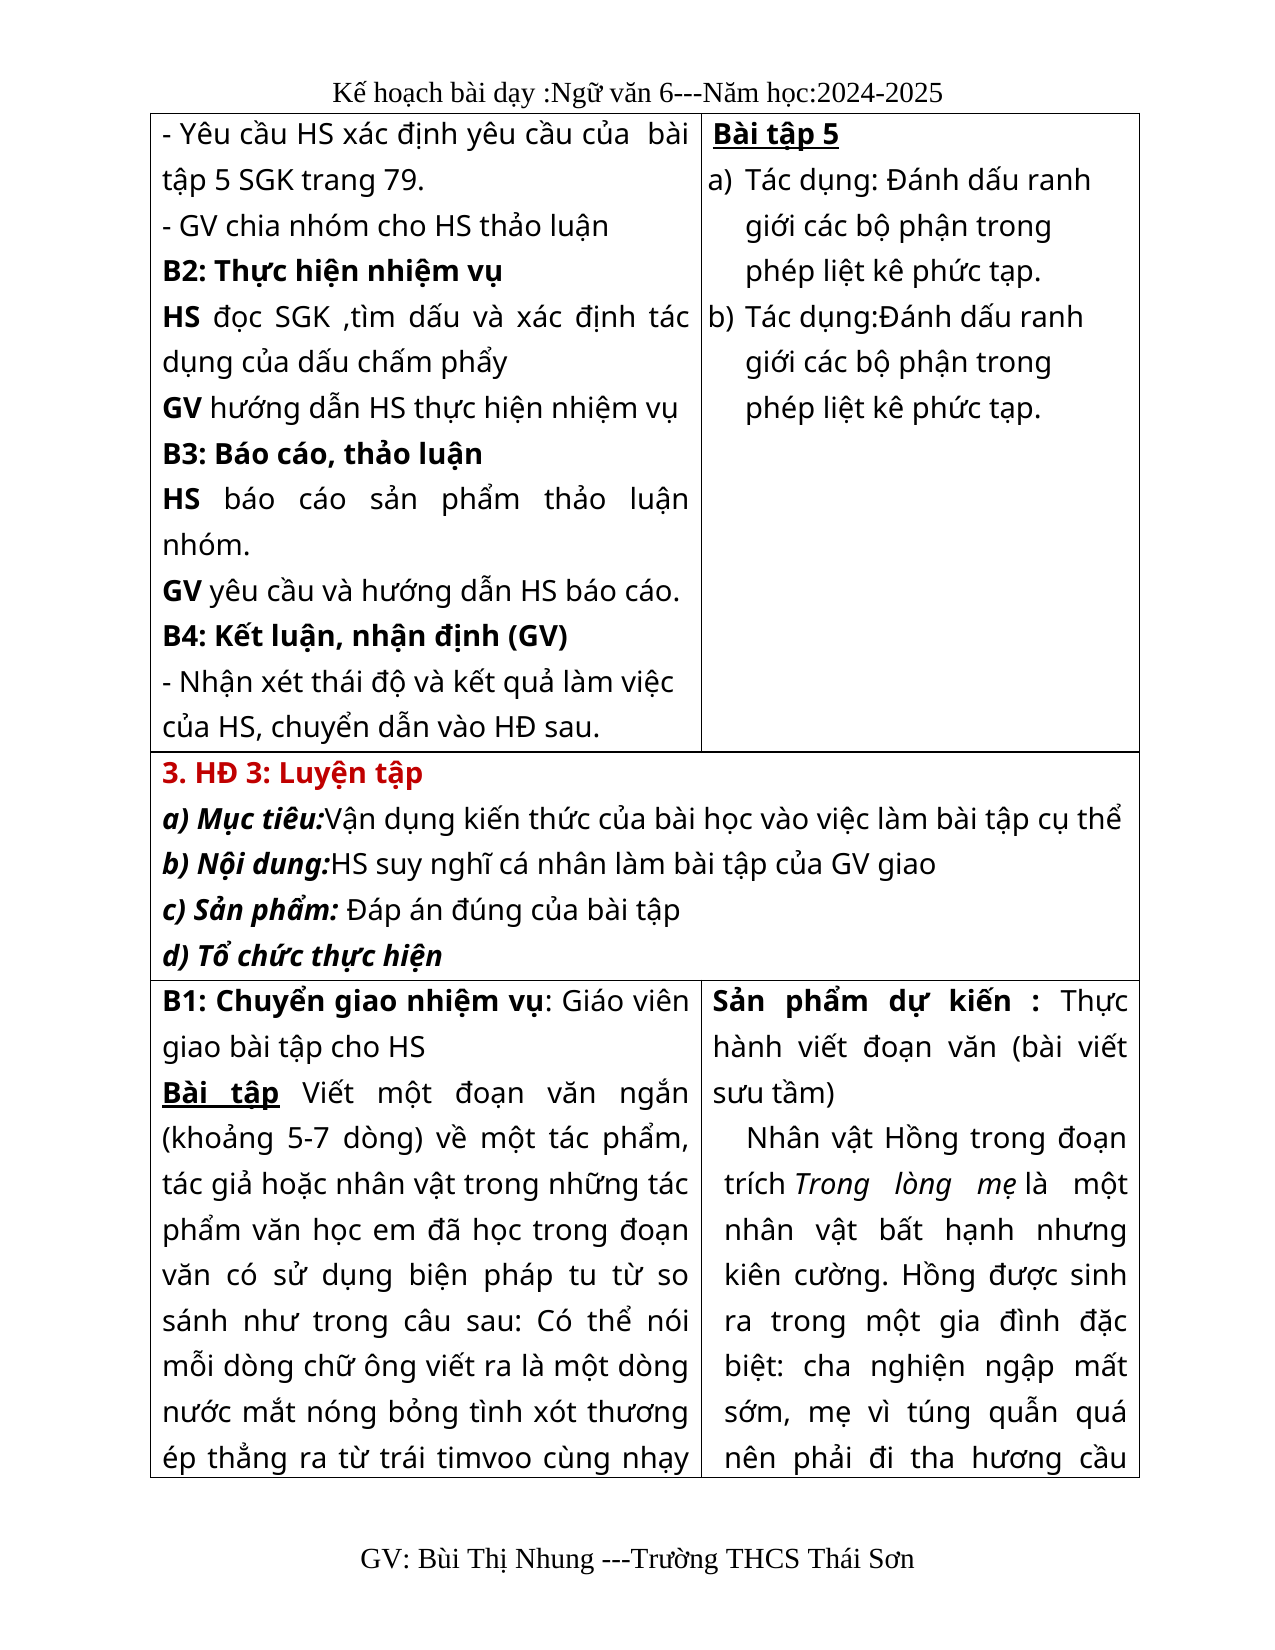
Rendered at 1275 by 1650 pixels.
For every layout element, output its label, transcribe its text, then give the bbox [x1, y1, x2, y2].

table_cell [702, 114, 1139, 751]
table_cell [151, 114, 701, 751]
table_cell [702, 981, 1139, 1477]
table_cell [151, 981, 701, 1477]
table_cell 3. HĐ 3: Luyện tập a) Mục tiêu:Vận dụng kiến thức của bài học vào việc làm bài tập cụ thể b) Nội dung:HS suy nghĩ cá nhân làm bài tập của GV giao c) Sản phẩm: Đáp án đúng của bài tập d) Tổ chức thực hiện [151, 753, 1139, 979]
